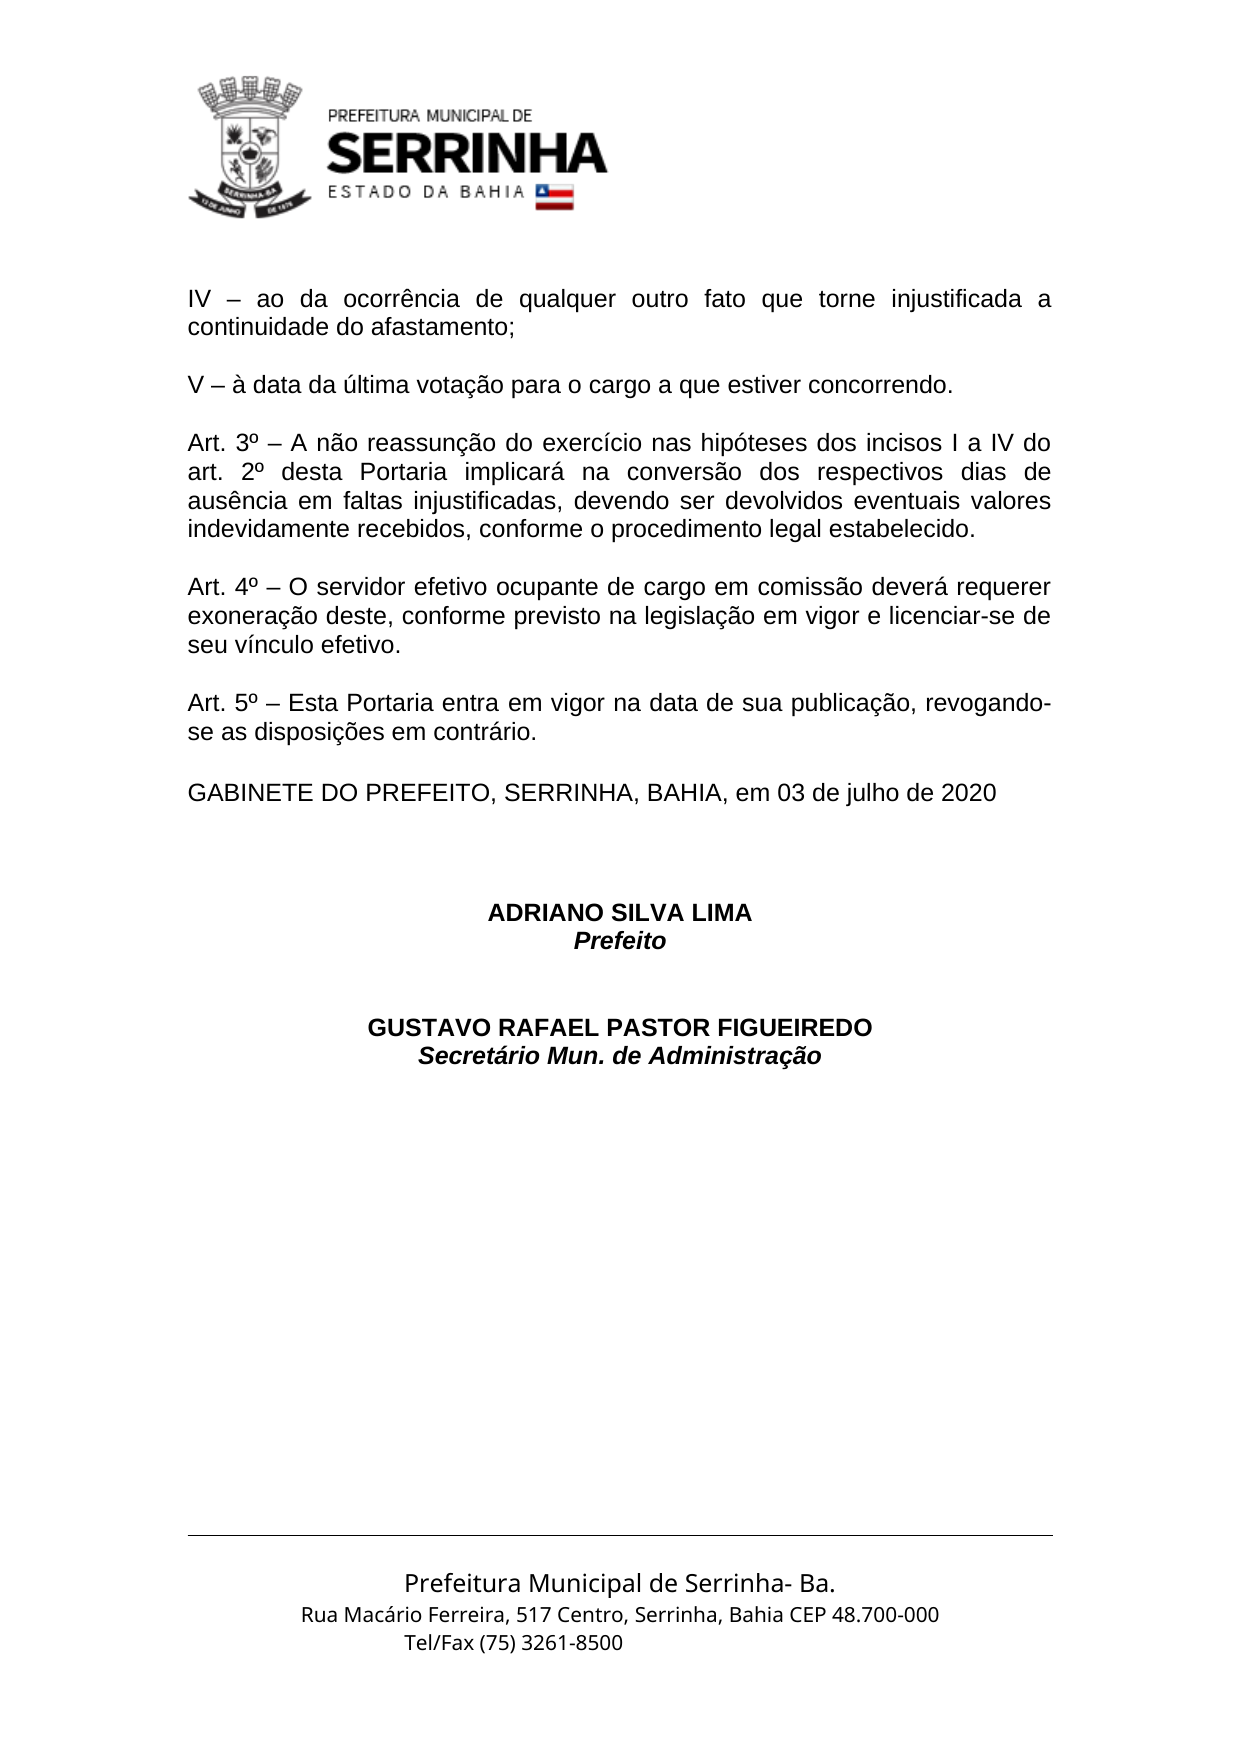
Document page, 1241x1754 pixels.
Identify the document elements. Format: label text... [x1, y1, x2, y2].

text Prefeito [187, 926, 1053, 955]
text Secretário Mun. de Administração [187, 1041, 1053, 1070]
text ADRIANO SILVA LIMA [187, 898, 1053, 926]
text Art. 3º – A não reassunção do exercício nas hipóteses dos incisos I a IV do art. 2º desta Portaria implicará na conversão dos respectivos dias de ausência em faltas injustificadas, devendo ser devolvidos eventuais valores indevidamente recebidos, conforme o procedimento legal estabelecido. [187, 428, 1053, 543]
picture [187, 73, 609, 222]
text Art. 4º – O servidor efetivo ocupante de cargo em comissão deverá requerer exoneração deste, conforme previsto na legislação em vigor e licenciar-se de seu vínculo efetivo. [187, 572, 1053, 659]
text GUSTAVO RAFAEL PASTOR FIGUEIREDO [187, 1013, 1053, 1041]
text Art. 5º – Esta Portaria entra em vigor na data de sua publicação, revogando-se as disposições em contrário. [187, 688, 1053, 745]
text GABINETE DO PREFEITO, SERRINHA, BAHIA, em 03 de julho de 2020 [187, 778, 1053, 807]
text V – à data da última votação para o cargo a que estiver concorrendo. [187, 370, 1053, 399]
text IV – ao da ocorrência de qualquer outro fato que torne injustificada a continuidade do afastamento; [187, 284, 1053, 341]
